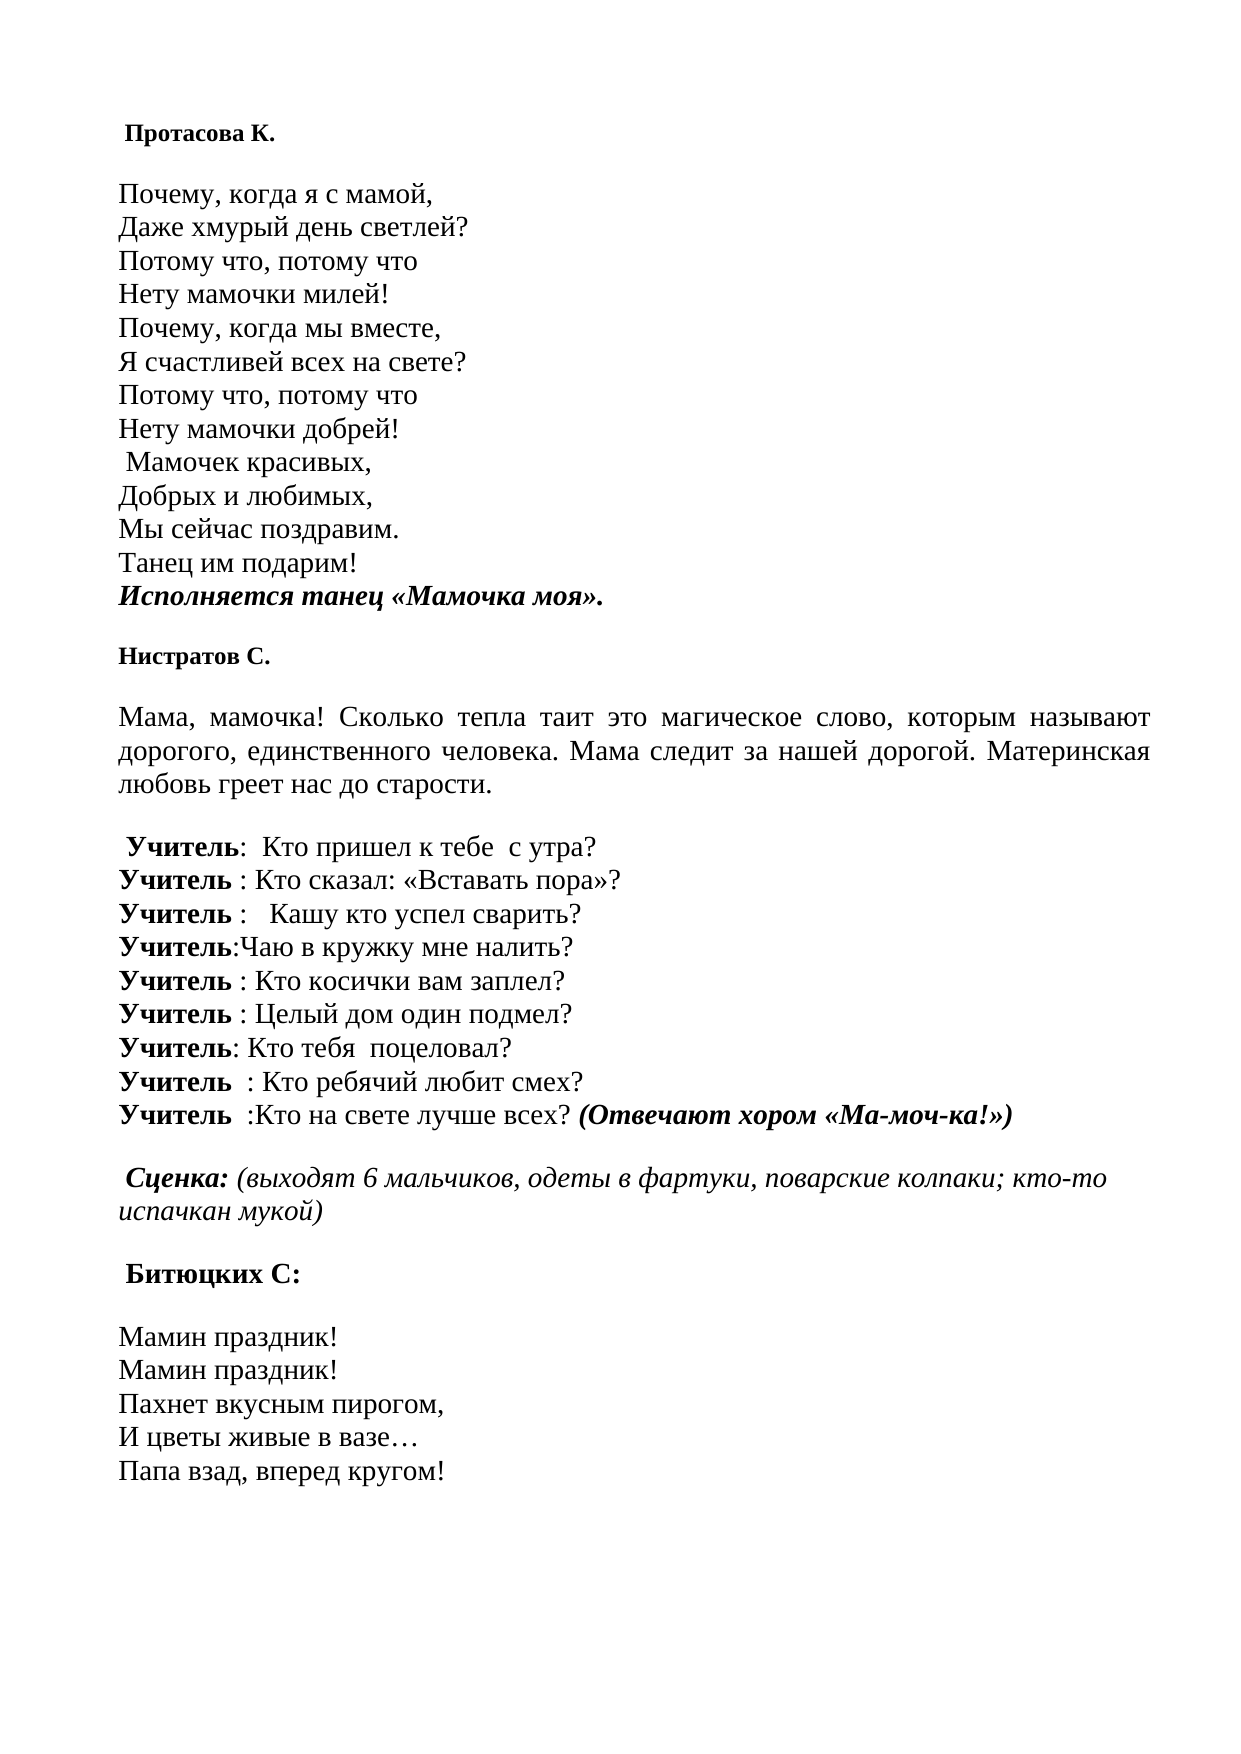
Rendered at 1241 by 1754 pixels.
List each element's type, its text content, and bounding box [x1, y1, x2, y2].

text Исполняется танец «Мамочка моя». [118, 578, 1152, 612]
text Нистратов С. [118, 641, 1152, 670]
text Протасова К. [118, 118, 1152, 147]
text Даже хмурый день светлей? [118, 209, 1152, 243]
text Почему, когда я с мамой, [118, 176, 1152, 209]
text Учитель: Кто пришел к тебе с утра? Учитель : Кто сказал: «Вставать пора»? Учитель : Кашу кто успел сварить? Учитель:Чаю в кружку мне налить? Учитель : Кто косички вам заплел? Учитель : Целый дом один подмел? Учитель: Кто тебя поцеловал? Учитель : Кто ребячий любит смех? Учитель :Кто на свете лучше всех? (Отвечают хором «Ма-моч-ка!») [118, 829, 1152, 1131]
text Потому что, потому что [118, 243, 1152, 277]
text Сценка: (выходят 6 мальчиков, одеты в фартуки, поварские колпаки; кто-то испачкан мукой) [118, 1160, 1152, 1227]
text Мы сейчас поздравим. [118, 511, 1152, 545]
text Нету мамочки добрей! [118, 411, 1152, 444]
text Танец им подарим! [118, 545, 1152, 578]
text Добрых и любимых, [118, 478, 1152, 511]
text Нету мамочки милей! [118, 277, 1152, 310]
text Мамин праздник! Мамин праздник! Пахнет вкусным пирогом, И цветы живые в вазе… Папа взад, вперед кругом! [118, 1319, 1152, 1487]
text Я счастливей всех на свете? [118, 344, 1152, 377]
text Почему, когда мы вместе, [118, 310, 1152, 344]
text Потому что, потому что [118, 377, 1152, 411]
text Мамочек красивых, [118, 444, 1152, 478]
text Мама, мамочка! Сколько тепла таит это магическое слово, которым называют дорогого, единственного человека. Мама следит за нашей дорогой. Материнская любовь греет нас до старости. [118, 699, 1152, 800]
text Битюцких С: [118, 1256, 1152, 1290]
